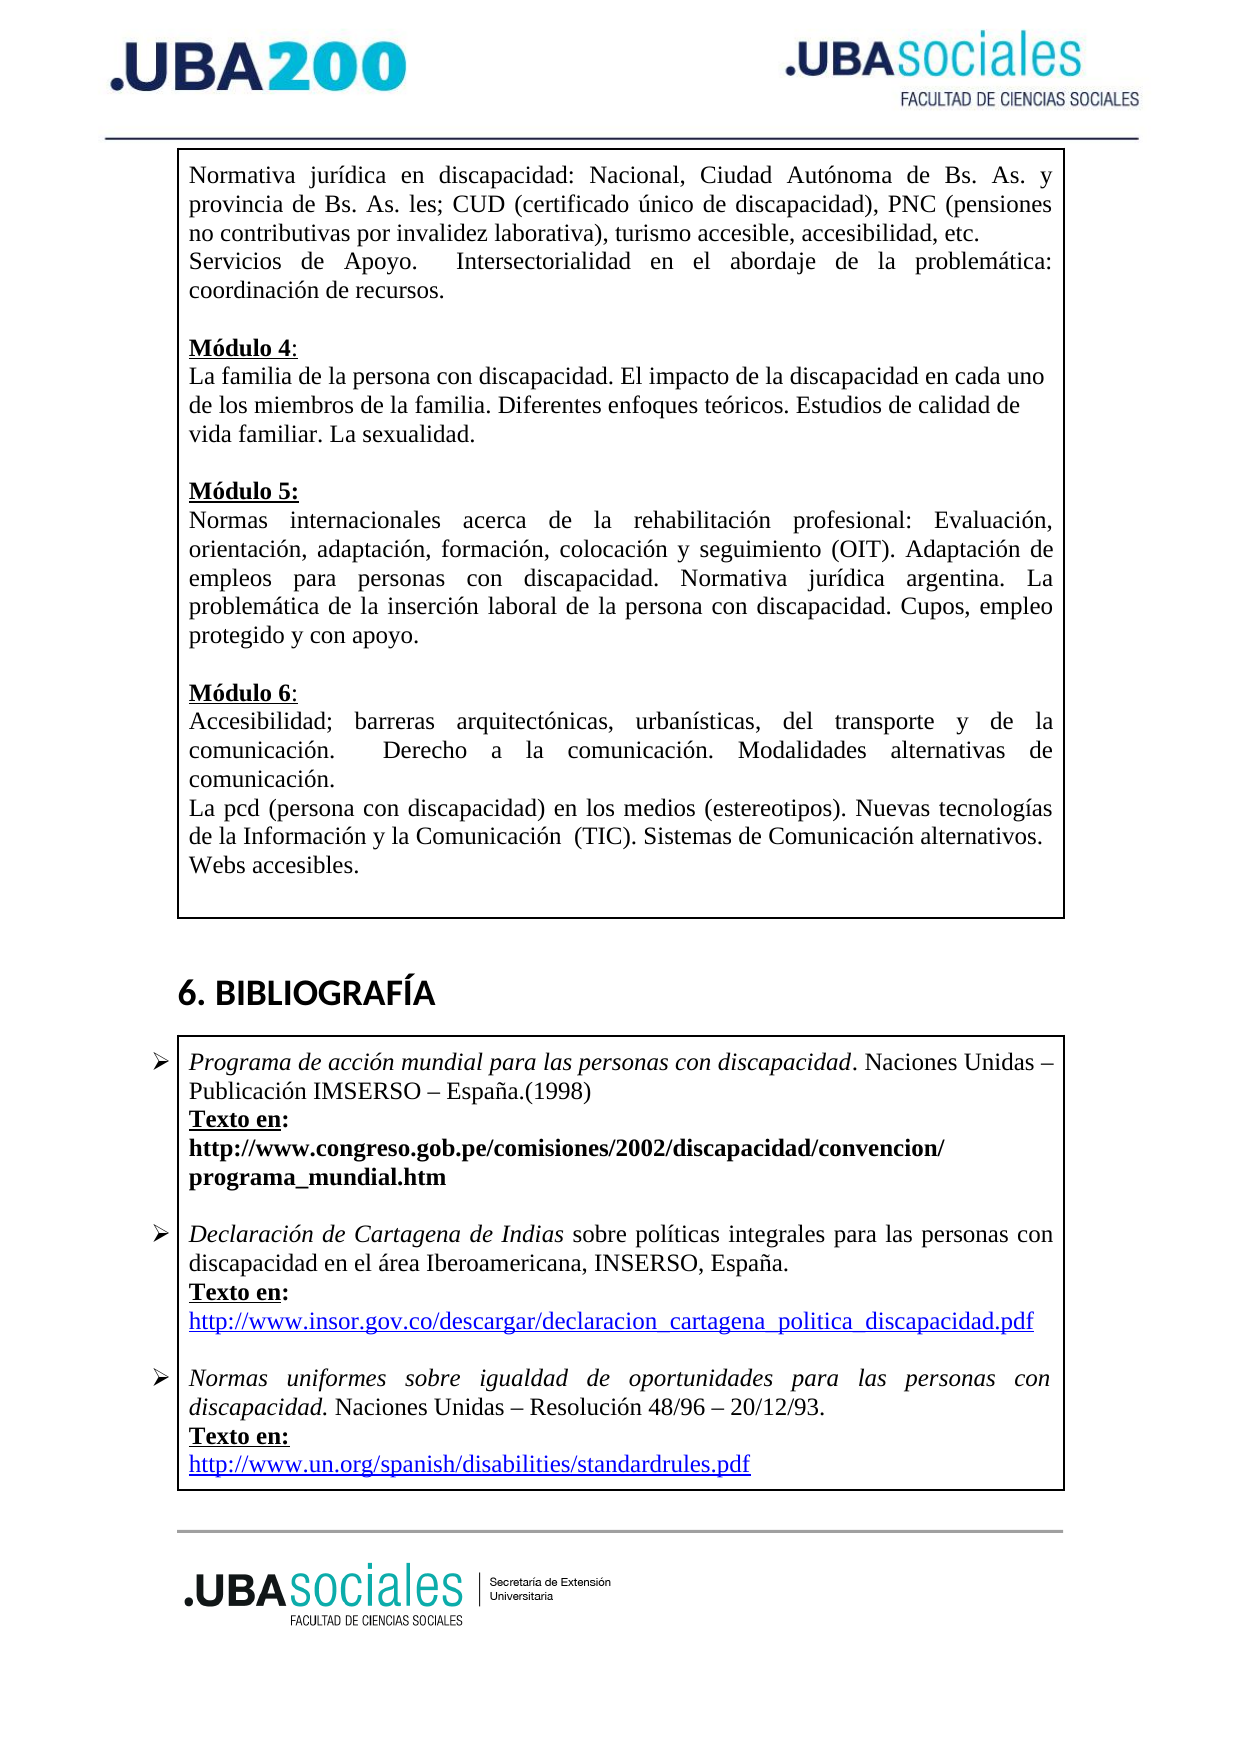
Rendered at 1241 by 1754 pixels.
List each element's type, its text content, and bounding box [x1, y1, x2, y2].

picture [177, 1557, 620, 1650]
picture [0, 0, 1241, 158]
subtitle 6. BIBLIOGRAFÍA [177, 969, 1063, 1015]
